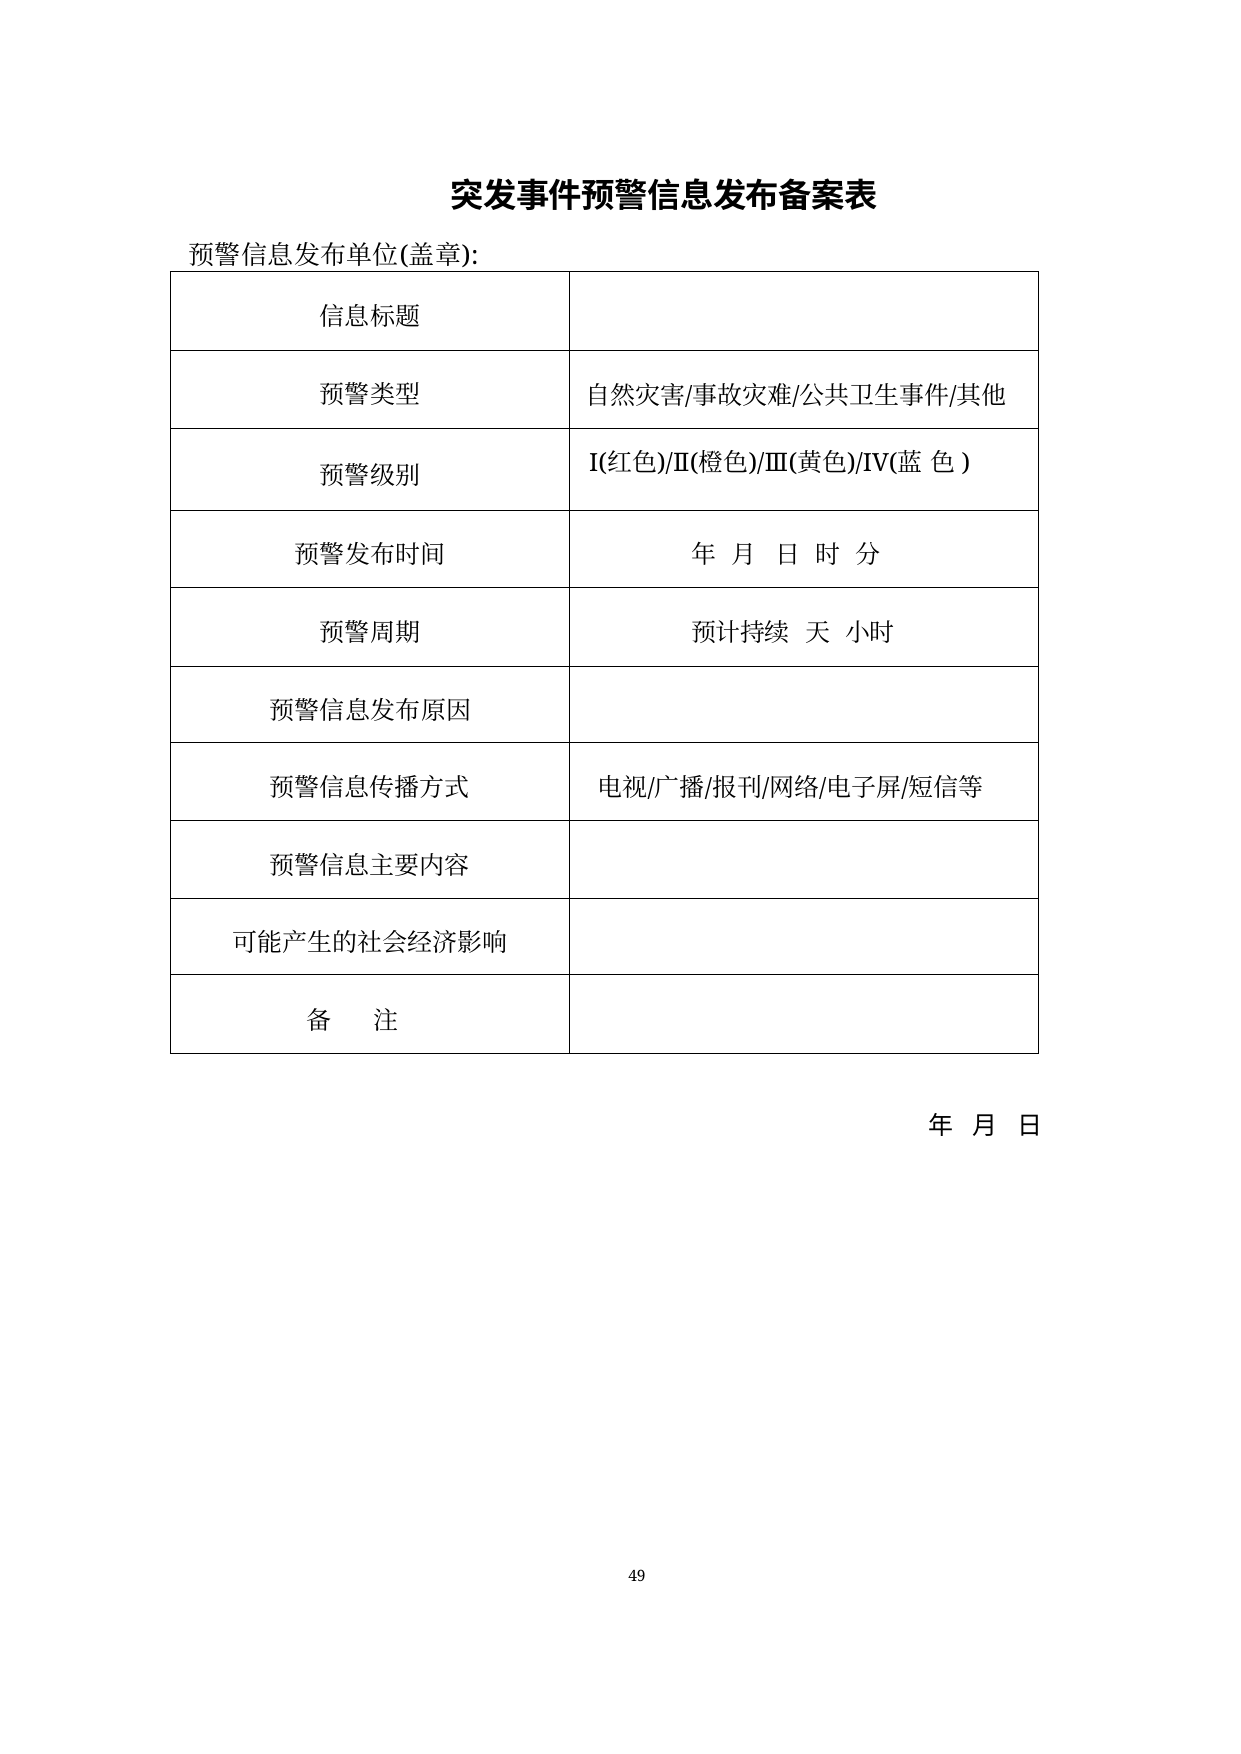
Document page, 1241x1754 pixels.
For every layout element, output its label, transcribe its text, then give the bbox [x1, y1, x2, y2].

table_cell 预警类型 [171, 351, 569, 428]
text 突发事件预警信息发布备案表 [450, 171, 1054, 216]
table_cell 可能产生的社会经济影响 [171, 899, 569, 974]
table_cell 预警发布时间 [171, 511, 569, 587]
table_cell 预警信息发布原因 [171, 667, 569, 742]
table_cell [570, 975, 1038, 1052]
table_cell 电视/广播/报刊/网络/电子屏/短信等 [570, 743, 1038, 820]
table_cell 自然灾害/事故灾难/公共卫生事件/其他 [570, 351, 1038, 428]
table_cell [570, 667, 1038, 742]
table_cell 预警级别 [171, 429, 569, 510]
table_header [570, 272, 1038, 350]
table_cell [570, 821, 1038, 898]
table_cell 预警信息传播方式 [171, 743, 569, 820]
table_cell 预警周期 [171, 588, 569, 666]
table_cell 备 注 [171, 975, 569, 1052]
text 预警信息发布单位(盖章): [188, 238, 1054, 271]
table_cell I(红色)/Ⅱ(橙色)/Ⅲ(黄色)/IV(蓝 色 ) [570, 429, 1038, 510]
text 年 月 日 [170, 1108, 1043, 1141]
table_cell [570, 899, 1038, 974]
table_cell 预计持续 天 小时 [570, 588, 1038, 666]
table_cell 年 月 日 时 分 [570, 511, 1038, 587]
table_cell 预警信息主要内容 [171, 821, 569, 898]
table_header 信息标题 [171, 272, 569, 350]
